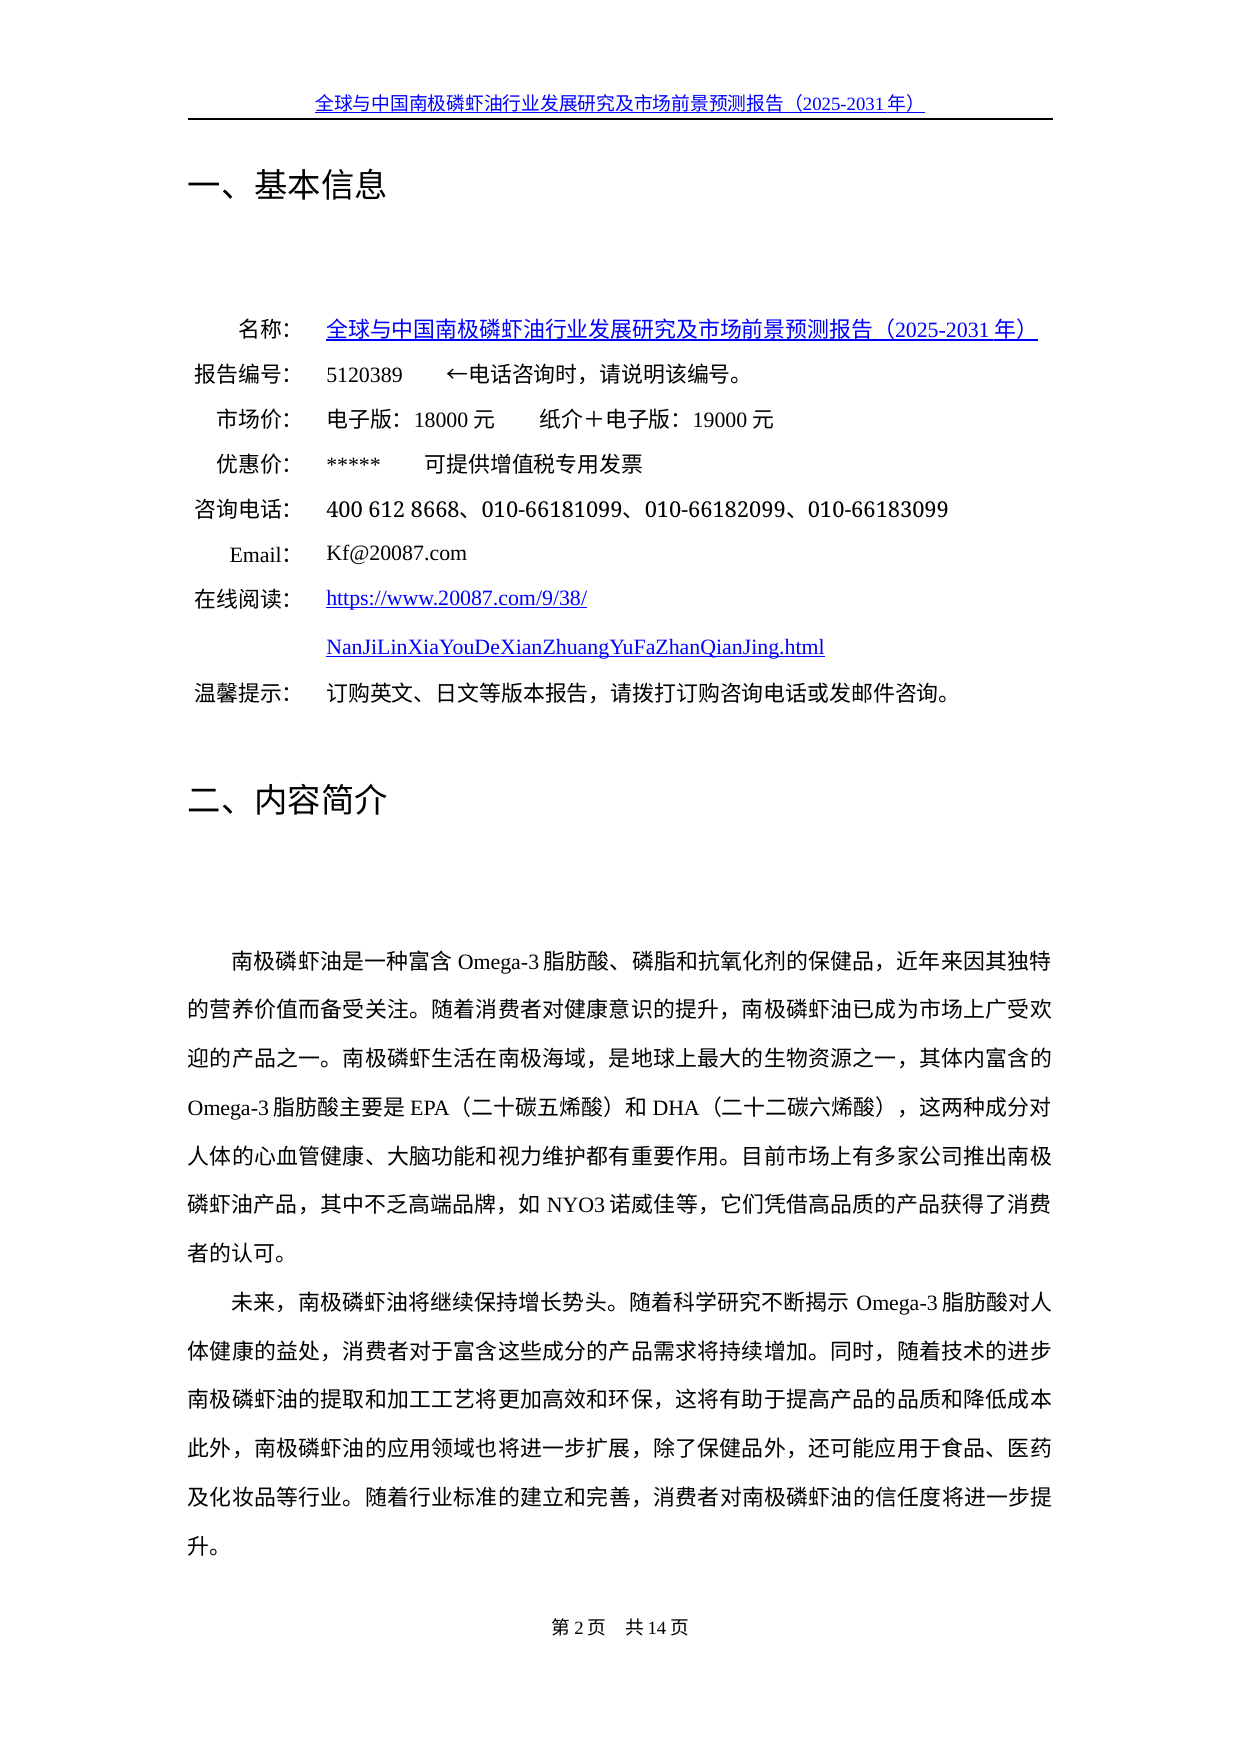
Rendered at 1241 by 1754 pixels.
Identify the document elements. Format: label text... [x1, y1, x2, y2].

table_cell 温馨提示： [167, 675, 315, 720]
table_cell 在线阅读： [167, 582, 315, 675]
table_cell 400 612 8668、010-66181099、010-66182099、010-66183099 [315, 492, 1073, 537]
table_cell Kf@20087.com [315, 537, 1073, 582]
table_cell 订购英文、日文等版本报告，请拨打订购咨询电话或发邮件咨询。 [315, 675, 1073, 720]
table_cell 5120389 ←电话咨询时，请说明该编号。 [315, 357, 1073, 402]
table_header 全球与中国南极磷虾油行业发展研究及市场前景预测报告（2025-2031年） [315, 312, 1073, 357]
table_header 名称： [167, 312, 315, 357]
title 一、基本信息 [187, 150, 1053, 215]
table_cell 优惠价： [167, 447, 315, 492]
table_cell 报告编号： [167, 357, 315, 402]
table_cell 市场价： [167, 402, 315, 447]
table_cell Email： [167, 537, 315, 582]
table_cell [315, 582, 1073, 675]
title 二、内容简介 [187, 766, 1053, 831]
table_cell 咨询电话： [167, 492, 315, 537]
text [187, 943, 1053, 1561]
table_cell 电子版：18000 元 纸介＋电子版：19000 元 [315, 402, 1073, 447]
table_cell ***** 可提供增值税专用发票 [315, 447, 1073, 492]
